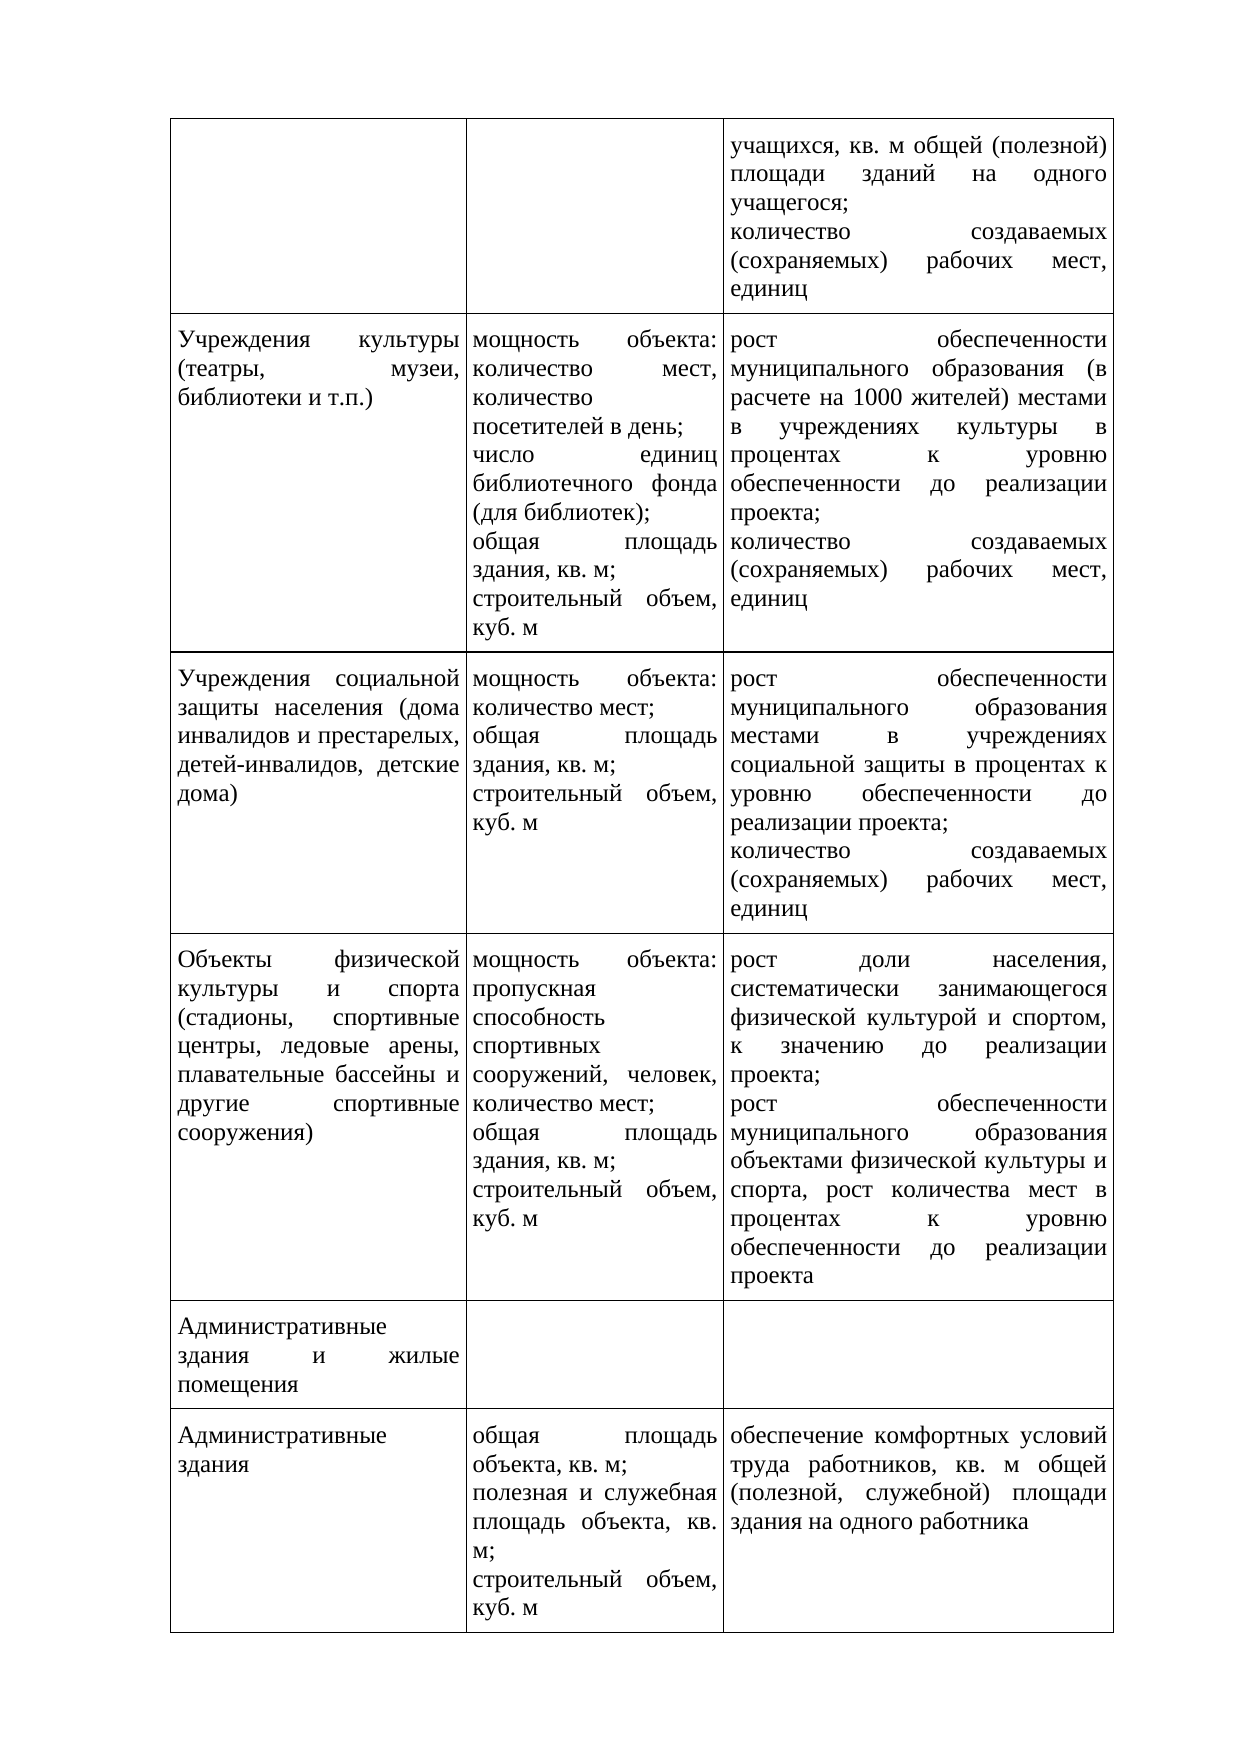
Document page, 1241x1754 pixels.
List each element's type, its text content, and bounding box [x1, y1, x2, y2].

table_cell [467, 119, 723, 313]
table_cell Объекты физической культуры и спорта (стадионы, спортивные центры, ледовые арены, плавательные бассейны и другие спортивные сооружения) [171, 934, 466, 1300]
table_cell обеспечение комфортных условий труда работников, кв. м общей (полезной, служебной) площади здания на одного работника [724, 1409, 1113, 1632]
table_cell [724, 1301, 1113, 1408]
table_cell мощность объекта: пропускная способность спортивных сооружений, человек, количество мест; общая площадь здания, кв. м; строительный объем, куб. м [467, 934, 723, 1300]
table_cell рост обеспеченности муниципального образования (в расчете на 1000 жителей) местами в учреждениях культуры в процентах к уровню обеспеченности до реализации проекта; количество создаваемых (сохраняемых) рабочих мест, единиц [724, 314, 1113, 651]
table_cell Административные здания и жилые помещения [171, 1301, 466, 1408]
table_cell [467, 1301, 723, 1408]
table_cell рост обеспеченности муниципального образования местами в учреждениях социальной защиты в процентах к уровню обеспеченности до реализации проекта; количество создаваемых (сохраняемых) рабочих мест, единиц [724, 653, 1113, 932]
table_cell Административные здания [171, 1409, 466, 1632]
table_cell мощность объекта: количество мест; общая площадь здания, кв. м; строительный объем, куб. м [467, 653, 723, 932]
table_cell рост доли населения, систематически занимающегося физической культурой и спортом, к значению до реализации проекта; рост обеспеченности муниципального образования объектами физической культуры и спорта, рост количества мест в процентах к уровню обеспеченности до реализации проекта [724, 934, 1113, 1300]
table_cell общая площадь объекта, кв. м; полезная и служебная площадь объекта, кв. м; строительный объем, куб. м [467, 1409, 723, 1632]
table_cell Учреждения культуры (театры, музеи, библиотеки и т.п.) [171, 314, 466, 651]
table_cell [724, 119, 1113, 313]
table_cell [171, 119, 466, 313]
table_cell мощность объекта: количество мест, количество посетителей в день; число единиц библиотечного фонда (для библиотек); общая площадь здания, кв. м; строительный объем, куб. м [467, 314, 723, 651]
table_cell Учреждения социальной защиты населения (дома инвалидов и престарелых, детей-инвалидов, детские дома) [171, 653, 466, 932]
